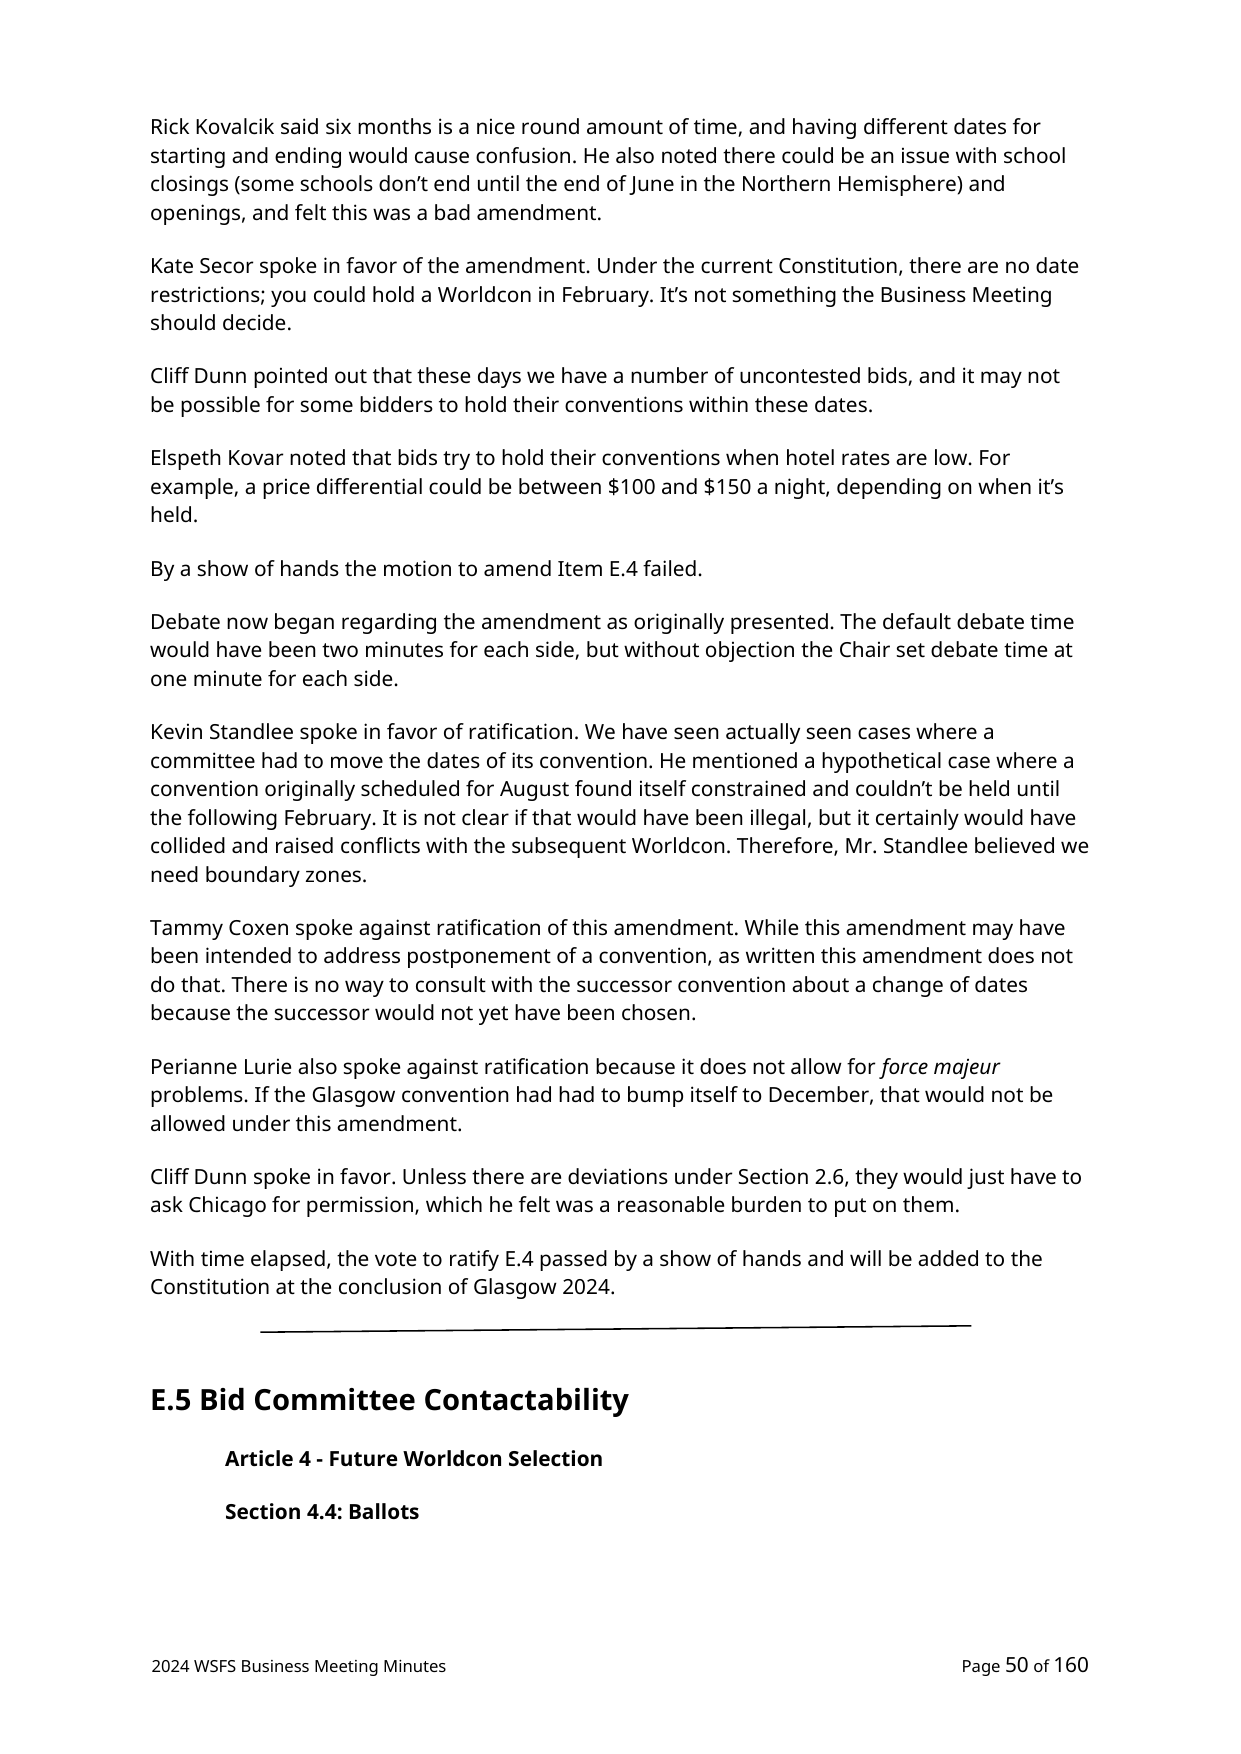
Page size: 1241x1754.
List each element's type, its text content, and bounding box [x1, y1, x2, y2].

text With time elapsed, the vote to ratify E.4 passed by a show of hands and will be added to the Constitution at the conclusion of Glasgow 2024. [150, 1244, 1090, 1301]
text Article 4 - Future Worldcon Selection [225, 1444, 1090, 1472]
text Perianne Lurie also spoke against ratification because it does not allow for force majeur problems. If the Glasgow convention had had to bump itself to December, that would not be allowed under this amendment. [150, 1052, 1090, 1137]
text Elspeth Kovar noted that bids try to hold their conventions when hotel rates are low. For example, a price differential could be between $100 and $150 a night, depending on when it’s held. [150, 443, 1090, 529]
text Rick Kovalcik said six months is a nice round amount of time, and having different dates for starting and ending would cause confusion. He also noted there could be an issue with school closings (some schools don’t end until the end of June in the Northern Hemisphere) and openings, and felt this was a bad amendment. [150, 112, 1090, 226]
text Kevin Standlee spoke in favor of ratification. We have seen actually seen cases where a committee had to move the dates of its convention. He mentioned a hypothetical case where a convention originally scheduled for August found itself constrained and couldn’t be held until the following February. It is not clear if that would have been illegal, but it certainly would have collided and raised conflicts with the subsequent Worldcon. Therefore, Mr. Standlee believed we need boundary zones. [150, 717, 1090, 888]
text Tammy Coxen spoke against ratification of this amendment. While this amendment may have been intended to address postponement of a convention, as written this amendment does not do that. There is no way to consult with the successor convention about a change of dates because the successor would not yet have been chosen. [150, 913, 1090, 1027]
text Kate Secor spoke in favor of the amendment. Under the current Constitution, there are no date restrictions; you could hold a Worldcon in February. It’s not something the Business Meeting should decide. [150, 251, 1090, 337]
text By a show of hands the motion to amend Item E.4 failed. [150, 554, 1090, 582]
text Cliff Dunn pointed out that these days we have a number of uncontested bids, and it may not be possible for some bidders to hold their conventions within these dates. [150, 362, 1090, 418]
text Debate now began regarding the amendment as originally presented. The default debate time would have been two minutes for each side, but without objection the Chair set debate time at one minute for each side. [150, 607, 1090, 692]
text Section 4.4: Ballots [225, 1497, 1090, 1526]
subtitle E.5 Bid Committee Contactability [150, 1379, 1090, 1419]
text Cliff Dunn spoke in favor. Unless there are deviations under Section 2.6, they would just have to ask Chicago for permission, which he felt was a reasonable burden to put on them. [150, 1162, 1090, 1219]
